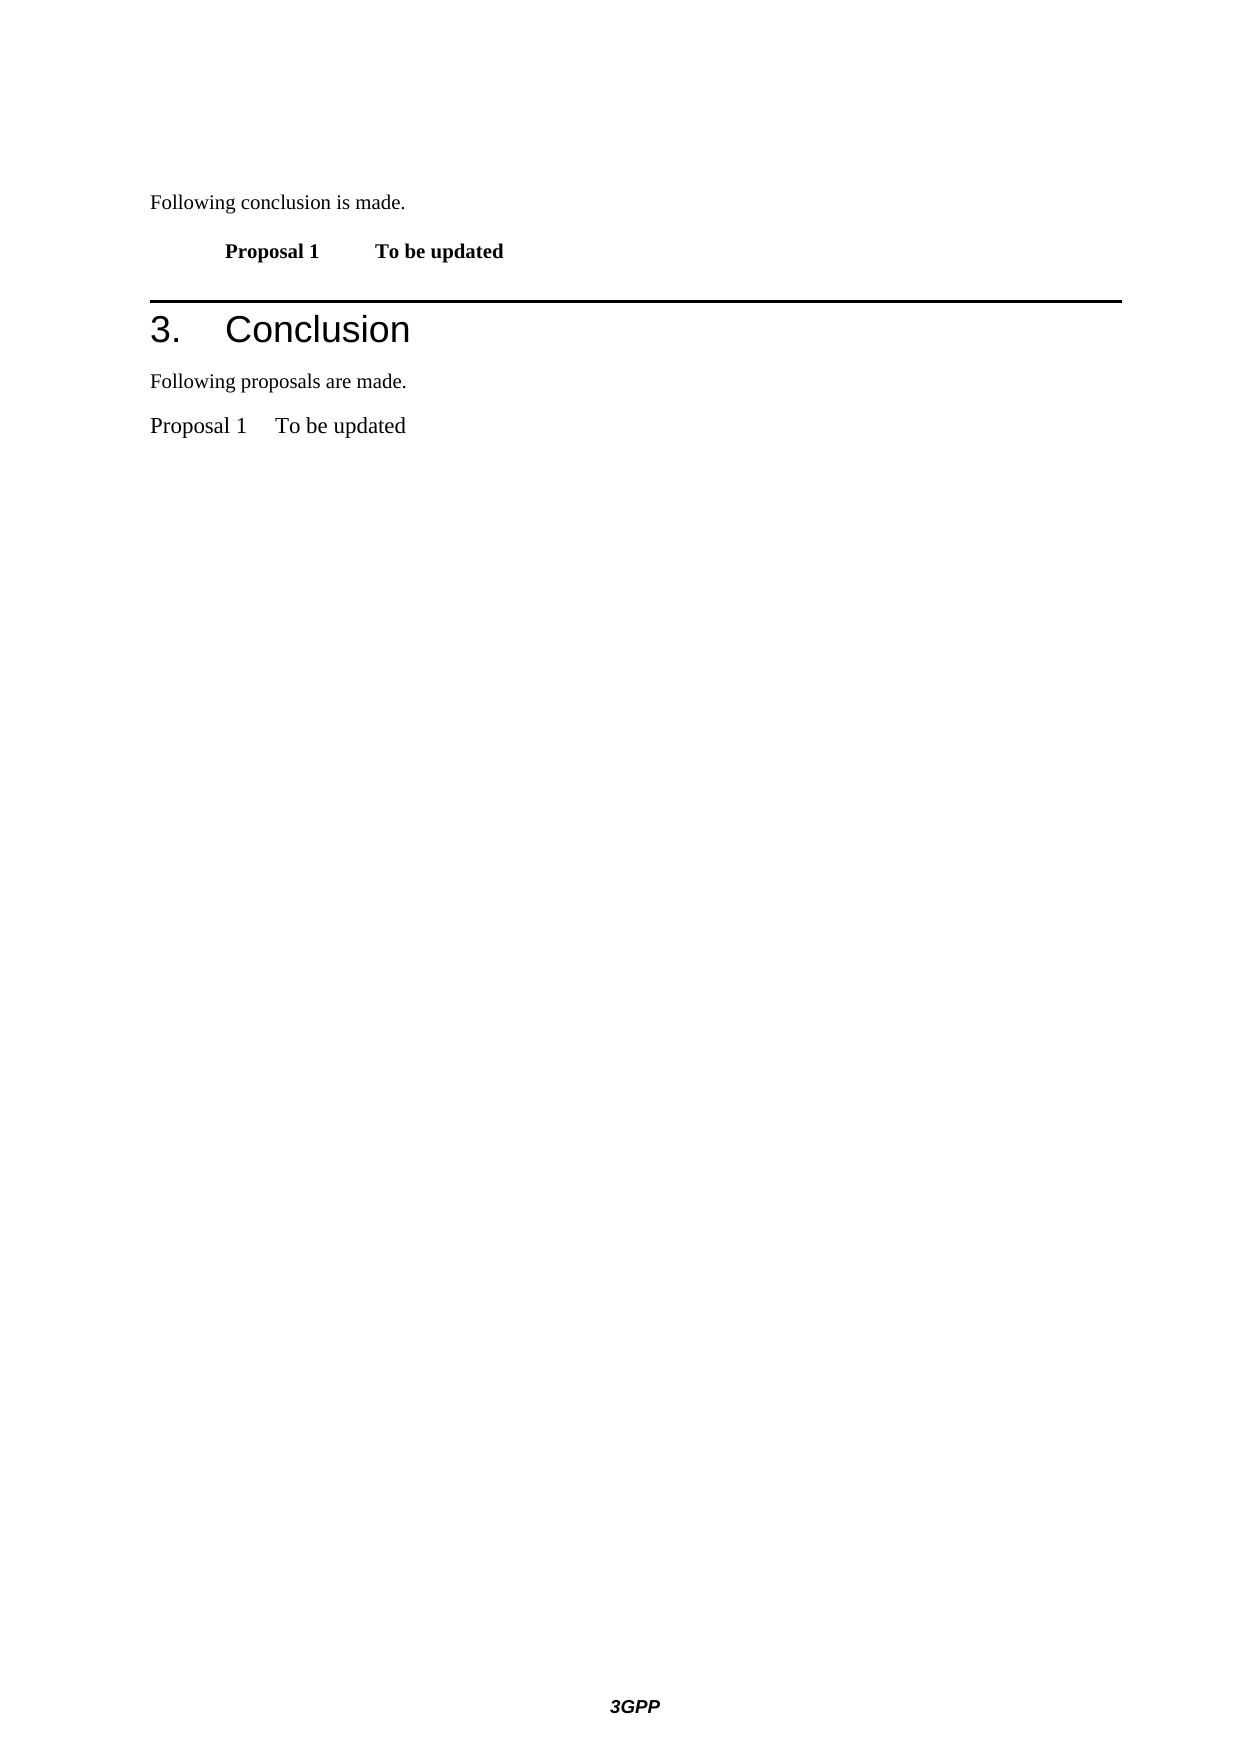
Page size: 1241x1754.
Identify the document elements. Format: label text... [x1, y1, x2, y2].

text Following proposals are made. [150, 369, 1122, 393]
text Following conclusion is made. [150, 190, 1122, 214]
subtitle Conclusion [150, 303, 1122, 350]
list To be updated [225, 239, 1122, 263]
text Proposal 1 To be updated [150, 412, 1077, 438]
